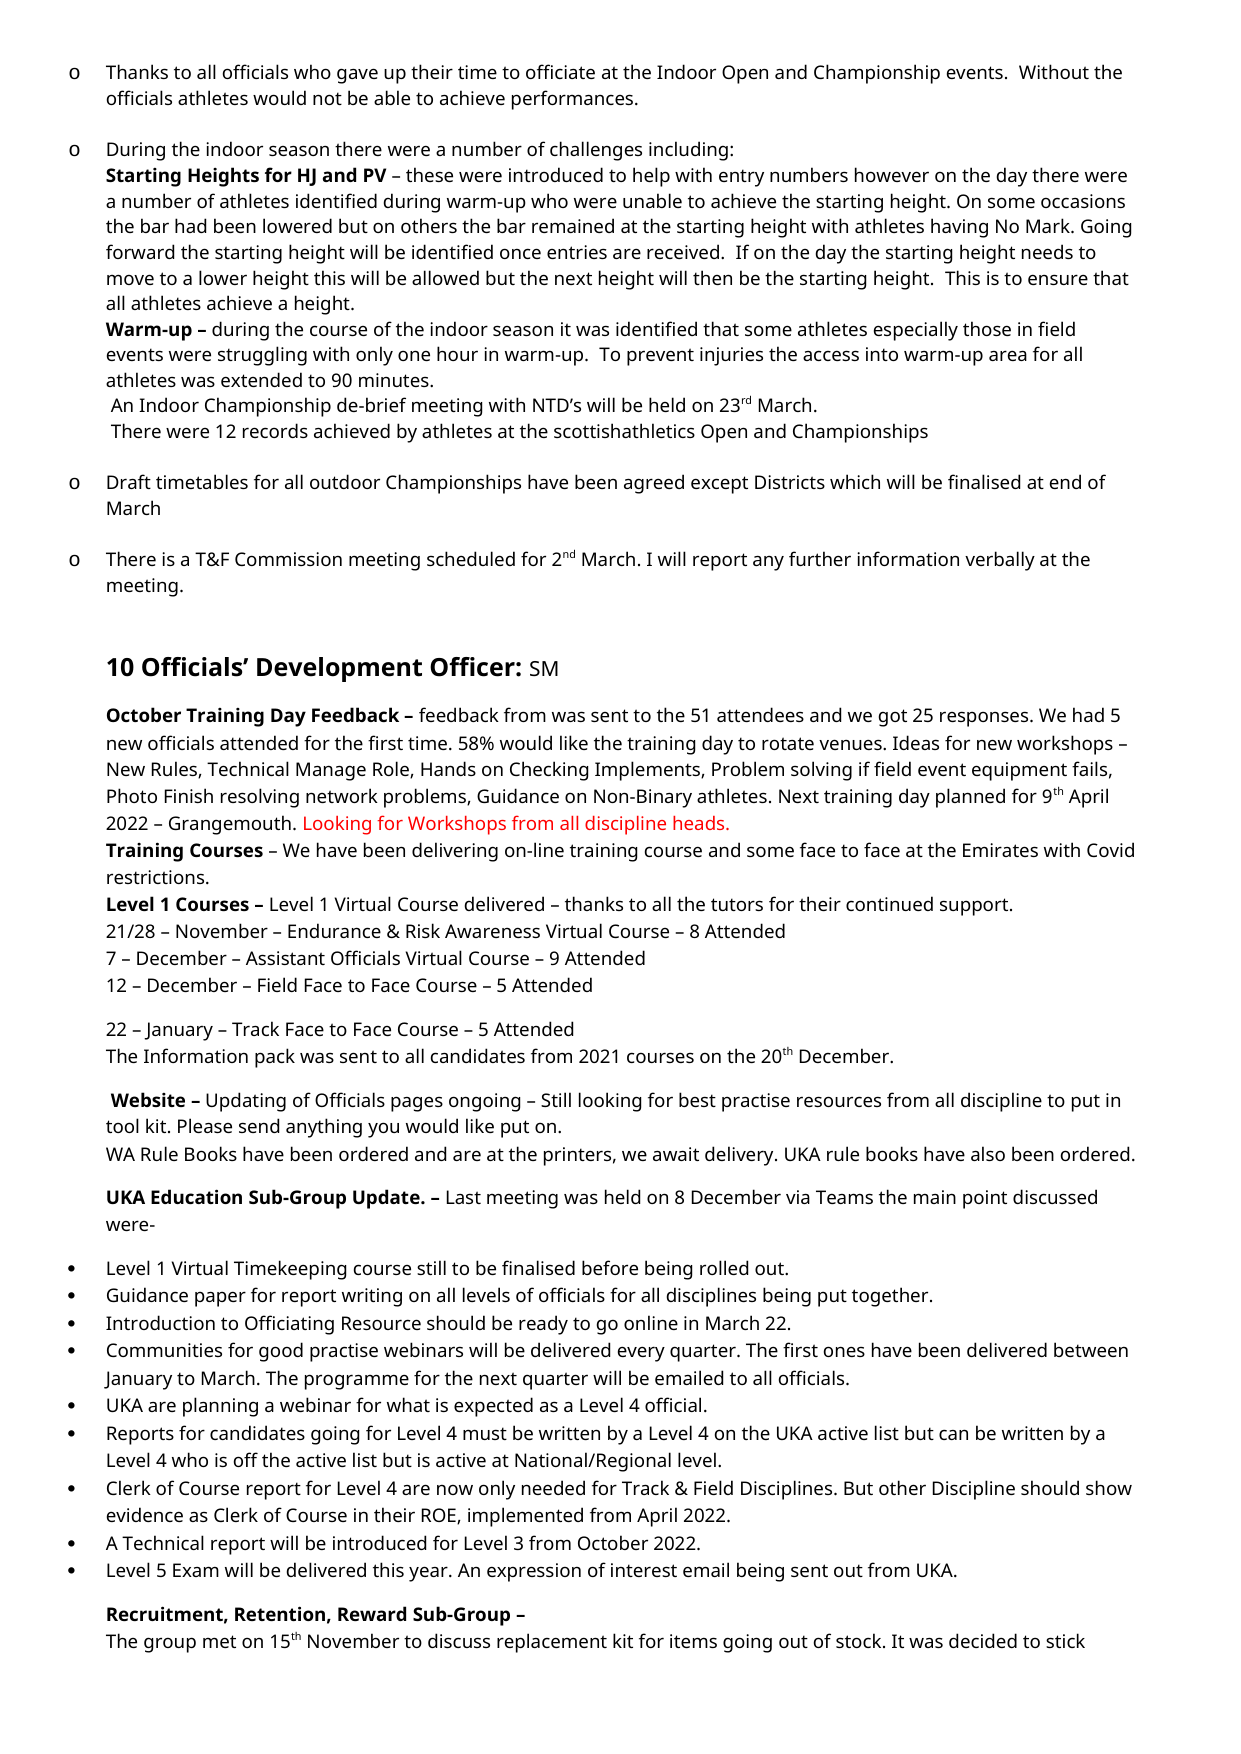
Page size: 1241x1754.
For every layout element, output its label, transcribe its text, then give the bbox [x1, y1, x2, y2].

list Level 1 Virtual Timekeeping course still to be finalised before being rolled out. [68, 1255, 1139, 1281]
list Introduction to Officiating Resource should be ready to go online in March 22. [68, 1310, 1139, 1336]
text There were 12 records achieved by athletes at the scottishathletics Open and Championships [106, 418, 1139, 443]
list There is a T&F Commission meeting scheduled for 2nd March. I will report any further information verbally at the meeting. [68, 546, 1139, 598]
list Draft timetables for all outdoor Championships have been agreed except Districts which will be finalised at end of March [68, 469, 1139, 521]
text UKA Education Sub-Group Update. – Last meeting was held on 8 December via Teams the main point discussed were- [106, 1184, 1139, 1237]
list Clerk of Course report for Level 4 are now only needed for Track & Field Disciplines. But other Discipline should show evidence as Clerk of Course in their ROE, implemented from April 2022. [68, 1475, 1139, 1528]
list A Technical report will be introduced for Level 3 from October 2022. [68, 1530, 1139, 1556]
list Communities for good practise webinars will be delivered every quarter. The first ones have been delivered between January to March. The programme for the next quarter will be emailed to all officials. [68, 1338, 1139, 1391]
list Thanks to all officials who gave up their time to officiate at the Indoor Open and Championship events. Without the officials athletes would not be able to achieve performances. [68, 59, 1139, 111]
list Level 5 Exam will be delivered this year. An expression of interest email being sent out from UKA. [68, 1558, 1139, 1583]
text 22 – January – Track Face to Face Course – 5 Attended The Information pack was sent to all candidates from 2021 courses on the 20th December. [106, 1016, 1139, 1069]
text Warm-up – during the course of the indoor season it was identified that some athletes especially those in field events were struggling with only one hour in warm-up. To prevent injuries the access into warm-up area for all athletes was extended to 90 minutes. [106, 316, 1139, 392]
text October Training Day Feedback – feedback from was sent to the 51 attendees and we got 25 responses. We had 5 new officials attended for the first time. 58% would like the training day to rotate venues. Ideas for new workshops – New Rules, Technical Manage Role, Hands on Checking Implements, Problem solving if field event equipment fails, Photo Finish resolving network problems, Guidance on Non-Binary athletes. Next training day planned for 9th April 2022 – Grangemouth. Looking for Workshops from all discipline heads. Training Courses – We have been delivering on-line training course and some face to face at the Emirates with Covid restrictions. Level 1 Courses – Level 1 Virtual Course delivered – thanks to all the tutors for their continued support. 21/28 – November – Endurance & Risk Awareness Virtual Course – 8 Attended 7 – December – Assistant Officials Virtual Course – 9 Attended 12 – December – Field Face to Face Course – 5 Attended [106, 703, 1139, 998]
text Website – Updating of Officials pages ongoing – Still looking for best practise resources from all discipline to put in tool kit. Please send anything you would like put on. WA Rule Books have been ordered and are at the printers, we await delivery. UKA rule books have also been ordered. [106, 1087, 1139, 1166]
list During the indoor season there were a number of challenges including: [68, 136, 1139, 163]
list Guidance paper for report writing on all levels of officials for all disciplines being put together. [68, 1283, 1139, 1308]
text Starting Heights for HJ and PV – these were introduced to help with entry numbers however on the day there were a number of athletes identified during warm-up who were unable to achieve the starting height. On some occasions the bar had been lowered but on others the bar remained at the starting height with athletes having No Mark. Going forward the starting height will be identified once entries are received. If on the day the starting height needs to move to a lower height this will be allowed but the next height will then be the starting height. This is to ensure that all athletes achieve a height. [106, 163, 1139, 316]
text An Indoor Championship de-brief meeting with NTD’s will be held on 23rd March. [106, 392, 1139, 418]
list UKA are planning a webinar for what is expected as a Level 4 official. [68, 1393, 1139, 1418]
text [106, 1602, 1139, 1654]
list 10 Officials’ Development Officer: SM [106, 649, 1169, 683]
list Reports for candidates going for Level 4 must be written by a Level 4 on the UKA active list but can be written by a Level 4 who is off the active list but is active at National/Regional level. [68, 1420, 1139, 1473]
